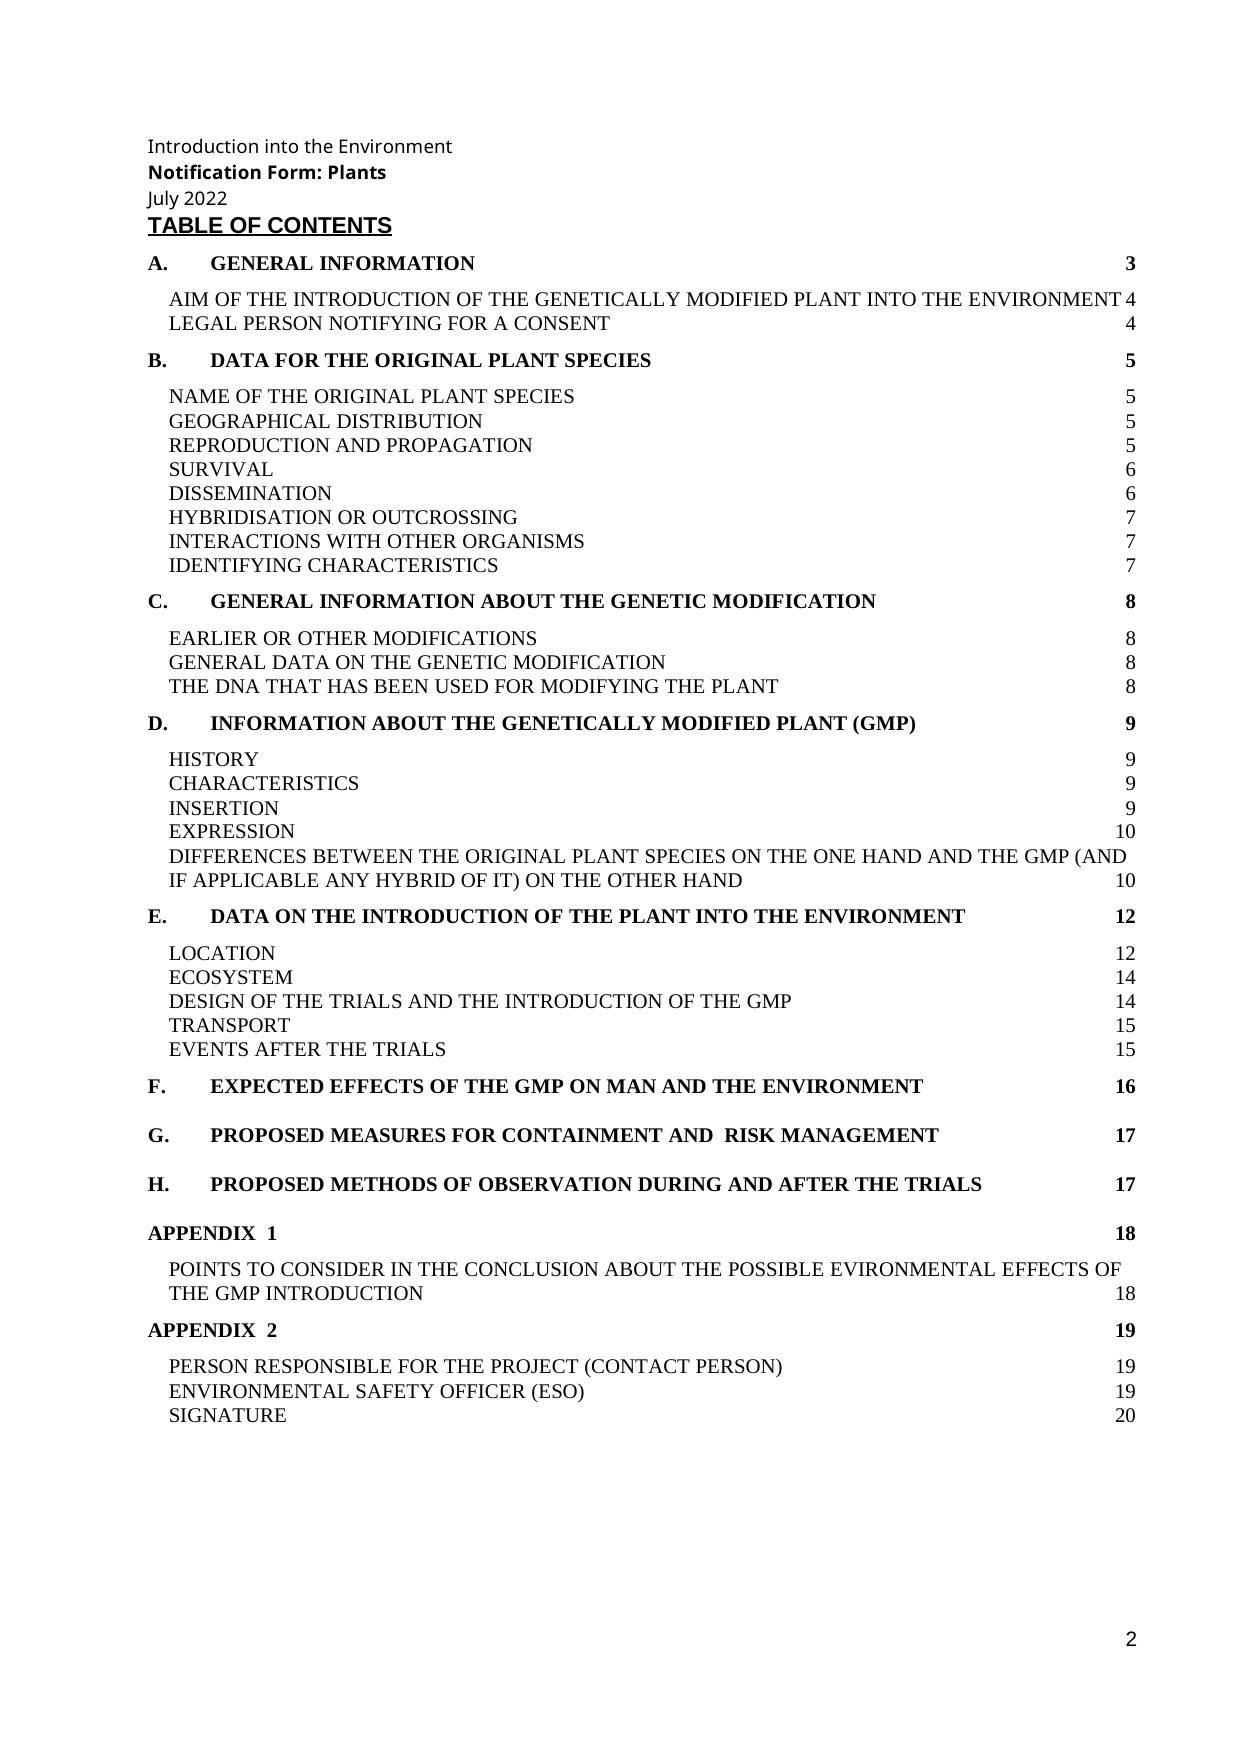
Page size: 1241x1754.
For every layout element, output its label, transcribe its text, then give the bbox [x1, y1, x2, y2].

text POINTS TO CONSIDER IN THE CONCLUSION ABOUT THE POSSIBLE EVIRONMENTAL EFFECTS OF THE GMP INTRODUCTION 18 [168, 1257, 1137, 1305]
text A. GENERAL INFORMATION 3 [148, 251, 1137, 275]
text EVENTS AFTER THE TRIALS 15 [168, 1037, 1137, 1061]
text THE DNA THAT HAS BEEN USED FOR MODIFYING THE PLANT 8 [168, 674, 1137, 698]
text B. DATA FOR THE ORIGINAL PLANT SPECIES 5 [148, 348, 1137, 372]
text HYBRIDISATION OR OUTCROSSING 7 [168, 505, 1137, 529]
text LOCATION 12 [168, 941, 1137, 965]
text APPENDIX 2 19 [148, 1318, 1137, 1342]
text GENERAL DATA ON THE GENETIC MODIFICATION 8 [168, 650, 1137, 674]
text INSERTION 9 [168, 795, 1137, 819]
text AIM OF THE INTRODUCTION OF THE GENETICALLY MODIFIED PLANT INTO THE ENVIRONMENT 4 [168, 287, 1137, 311]
text D. INFORMATION ABOUT THE GENETICALLY MODIFIED PLANT (GMP) 9 [148, 711, 1137, 735]
text APPENDIX 1 18 [148, 1221, 1137, 1245]
text IDENTIFYING CHARACTERISTICS 7 [168, 553, 1137, 577]
text TABLE OF CONTENTS [148, 211, 1137, 238]
text NAME OF THE ORIGINAL PLANT SPECIES 5 [168, 384, 1137, 408]
text F. EXPECTED EFFECTS OF THE GMP ON MAN AND THE ENVIRONMENT 16 [148, 1073, 1137, 1097]
text EARLIER OR OTHER MODIFICATIONS 8 [168, 626, 1137, 650]
text PERSON RESPONSIBLE FOR THE PROJECT (CONTACT PERSON) 19 [168, 1354, 1137, 1378]
text ENVIRONMENTAL SAFETY OFFICER (ESO) 19 [168, 1378, 1137, 1402]
text SIGNATURE 20 [168, 1402, 1137, 1427]
text ECOSYSTEM 14 [168, 965, 1137, 989]
text DIFFERENCES BETWEEN THE ORIGINAL PLANT SPECIES ON THE ONE HAND AND THE GMP (AND IF APPLICABLE ANY HYBRID OF IT) ON THE OTHER HAND 10 [168, 843, 1137, 892]
text H. PROPOSED METHODS OF OBSERVATION DURING AND AFTER THE TRIALS 17 [148, 1172, 1137, 1196]
text DESIGN OF THE TRIALS AND THE INTRODUCTION OF THE GMP 14 [168, 989, 1137, 1013]
text LEGAL PERSON NOTIFYING FOR A CONSENT 4 [168, 311, 1137, 335]
text GEOGRAPHICAL DISTRIBUTION 5 [168, 408, 1137, 432]
text E. DATA ON THE INTRODUCTION OF THE PLANT INTO THE ENVIRONMENT 12 [148, 904, 1137, 928]
text SURVIVAL 6 [168, 457, 1137, 481]
text EXPRESSION 10 [168, 819, 1137, 843]
text REPRODUCTION AND PROPAGATION 5 [168, 432, 1137, 457]
text DISSEMINATION 6 [168, 481, 1137, 505]
text HISTORY 9 [168, 747, 1137, 771]
text INTERACTIONS WITH OTHER ORGANISMS 7 [168, 529, 1137, 553]
text CHARACTERISTICS 9 [168, 771, 1137, 795]
text G. PROPOSED MEASURES FOR CONTAINMENT AND RISK MANAGEMENT 17 [148, 1122, 1137, 1147]
text C. GENERAL INFORMATION ABOUT THE GENETIC MODIFICATION 8 [148, 589, 1137, 613]
text TRANSPORT 15 [168, 1013, 1137, 1037]
